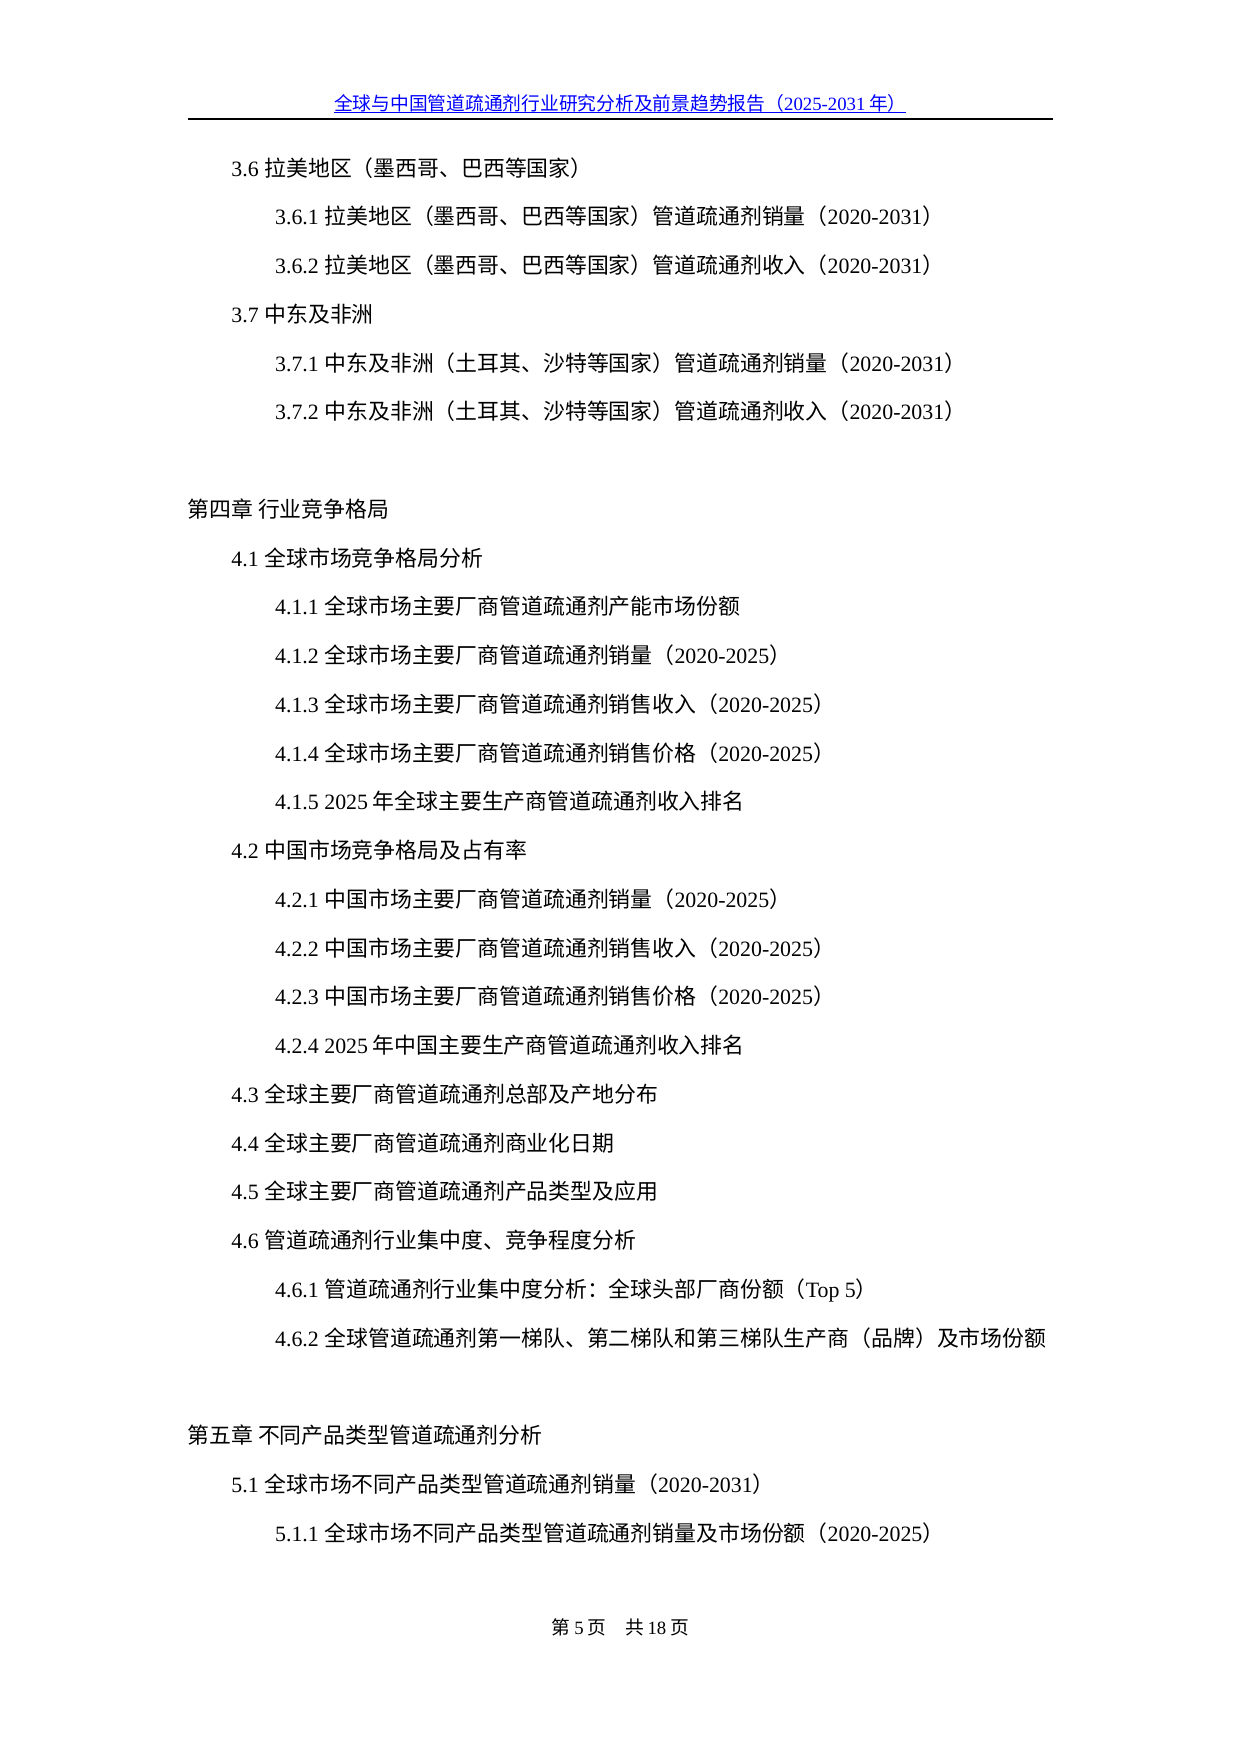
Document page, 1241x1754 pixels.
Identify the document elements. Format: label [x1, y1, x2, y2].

text [187, 150, 1053, 1548]
